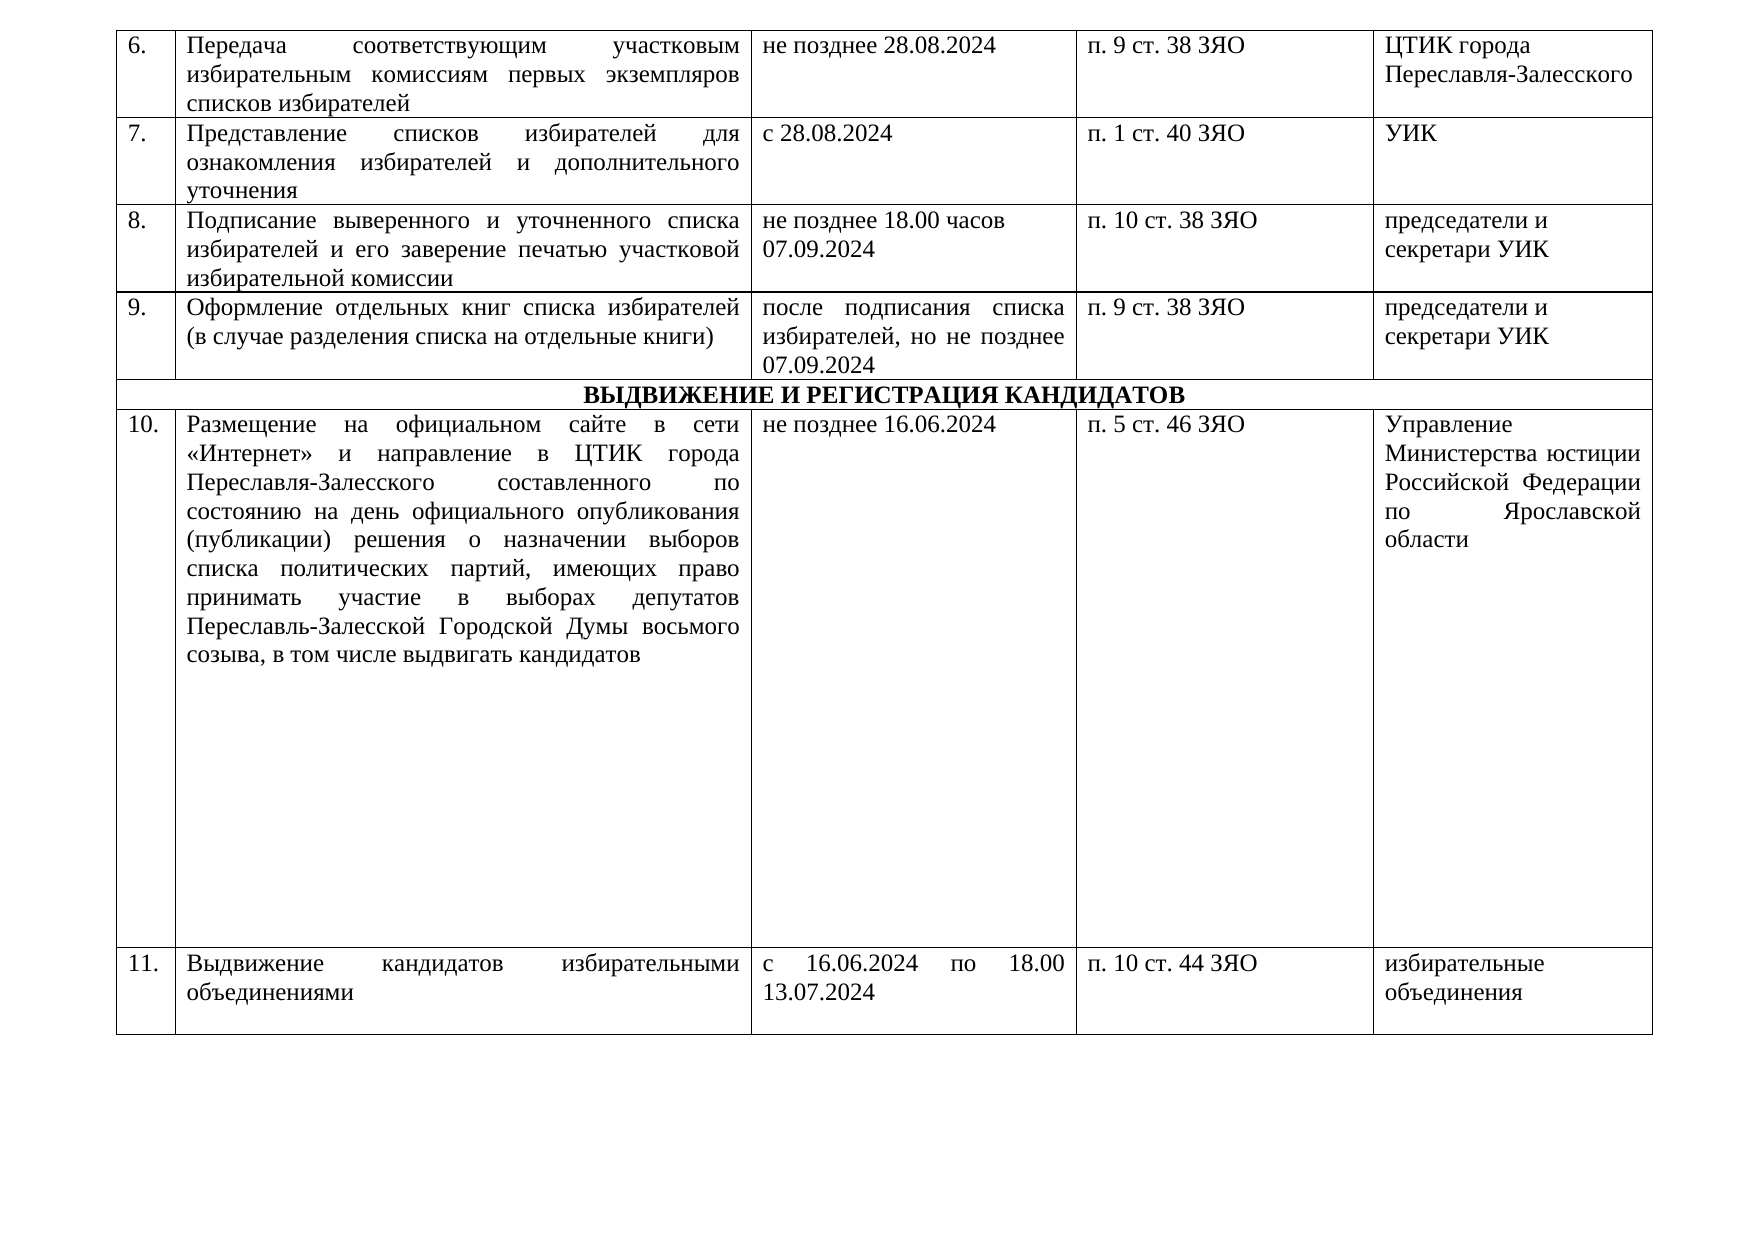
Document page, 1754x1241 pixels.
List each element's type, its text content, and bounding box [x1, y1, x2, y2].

table_cell [117, 31, 175, 117]
table_cell [117, 410, 175, 947]
table_cell Оформление отдельных книг списка избирателей (в случае разделения списка на отдельные книги) [176, 293, 751, 379]
table_cell не позднее 16.06.2024 [752, 410, 1076, 947]
table_cell Передача соответствующим участковым избирательным комиссиям первых экземпляров списков избирателей [176, 31, 751, 117]
table_cell п. 9 ст. 38 ЗЯО [1077, 31, 1373, 117]
table_cell Подписание выверенного и уточненного списка избирателей и его заверение печатью участковой избирательной комиссии [176, 205, 751, 291]
table_cell избирательные объединения [1374, 948, 1652, 1034]
table_cell п. 10 ст. 44 ЗЯО [1077, 948, 1373, 1034]
table_cell не позднее 18.00 часов 07.09.2024 [752, 205, 1076, 291]
table_cell Размещение на официальном сайте в сети «Интернет» и направление в ЦТИК города Переславля-Залесского составленного по состоянию на день официального опубликования (публикации) решения о назначении выборов списка политических партий, имеющих право принимать участие в выборах депутатов Переславль-Залесской Городской Думы восьмого созыва, в том числе выдвигать кандидатов [176, 410, 751, 947]
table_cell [1374, 31, 1652, 117]
table_cell п. 10 ст. 38 ЗЯО [1077, 205, 1373, 291]
table_cell ВЫДВИЖЕНИЕ И РЕГИСТРАЦИЯ КАНДИДАТОВ [117, 380, 1652, 408]
table_cell [117, 205, 175, 291]
table_cell п. 9 ст. 38 ЗЯО [1077, 293, 1373, 379]
table_cell Выдвижение кандидатов избирательными объединениями [176, 948, 751, 1034]
table_cell [117, 948, 175, 1034]
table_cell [752, 948, 1076, 1034]
table_cell п. 1 ст. 40 ЗЯО [1077, 118, 1373, 204]
table_cell [117, 118, 175, 204]
table_cell Управление Министерства юстиции Российской Федерации по Ярославской области [1374, 410, 1652, 947]
table_cell п. 5 ст. 46 ЗЯО [1077, 410, 1373, 947]
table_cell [752, 31, 1076, 117]
table_cell с 28.08.2024 [752, 118, 1076, 204]
table_cell председатели и секретари УИК [1374, 205, 1652, 291]
table_cell УИК [1374, 118, 1652, 204]
table_cell председатели и секретари УИК [1374, 293, 1652, 379]
table_cell Представление списков избирателей для ознакомления избирателей и дополнительного уточнения [176, 118, 751, 204]
table_cell после подписания списка избирателей, но не позднее 07.09.2024 [752, 293, 1076, 379]
table_cell [117, 293, 175, 379]
